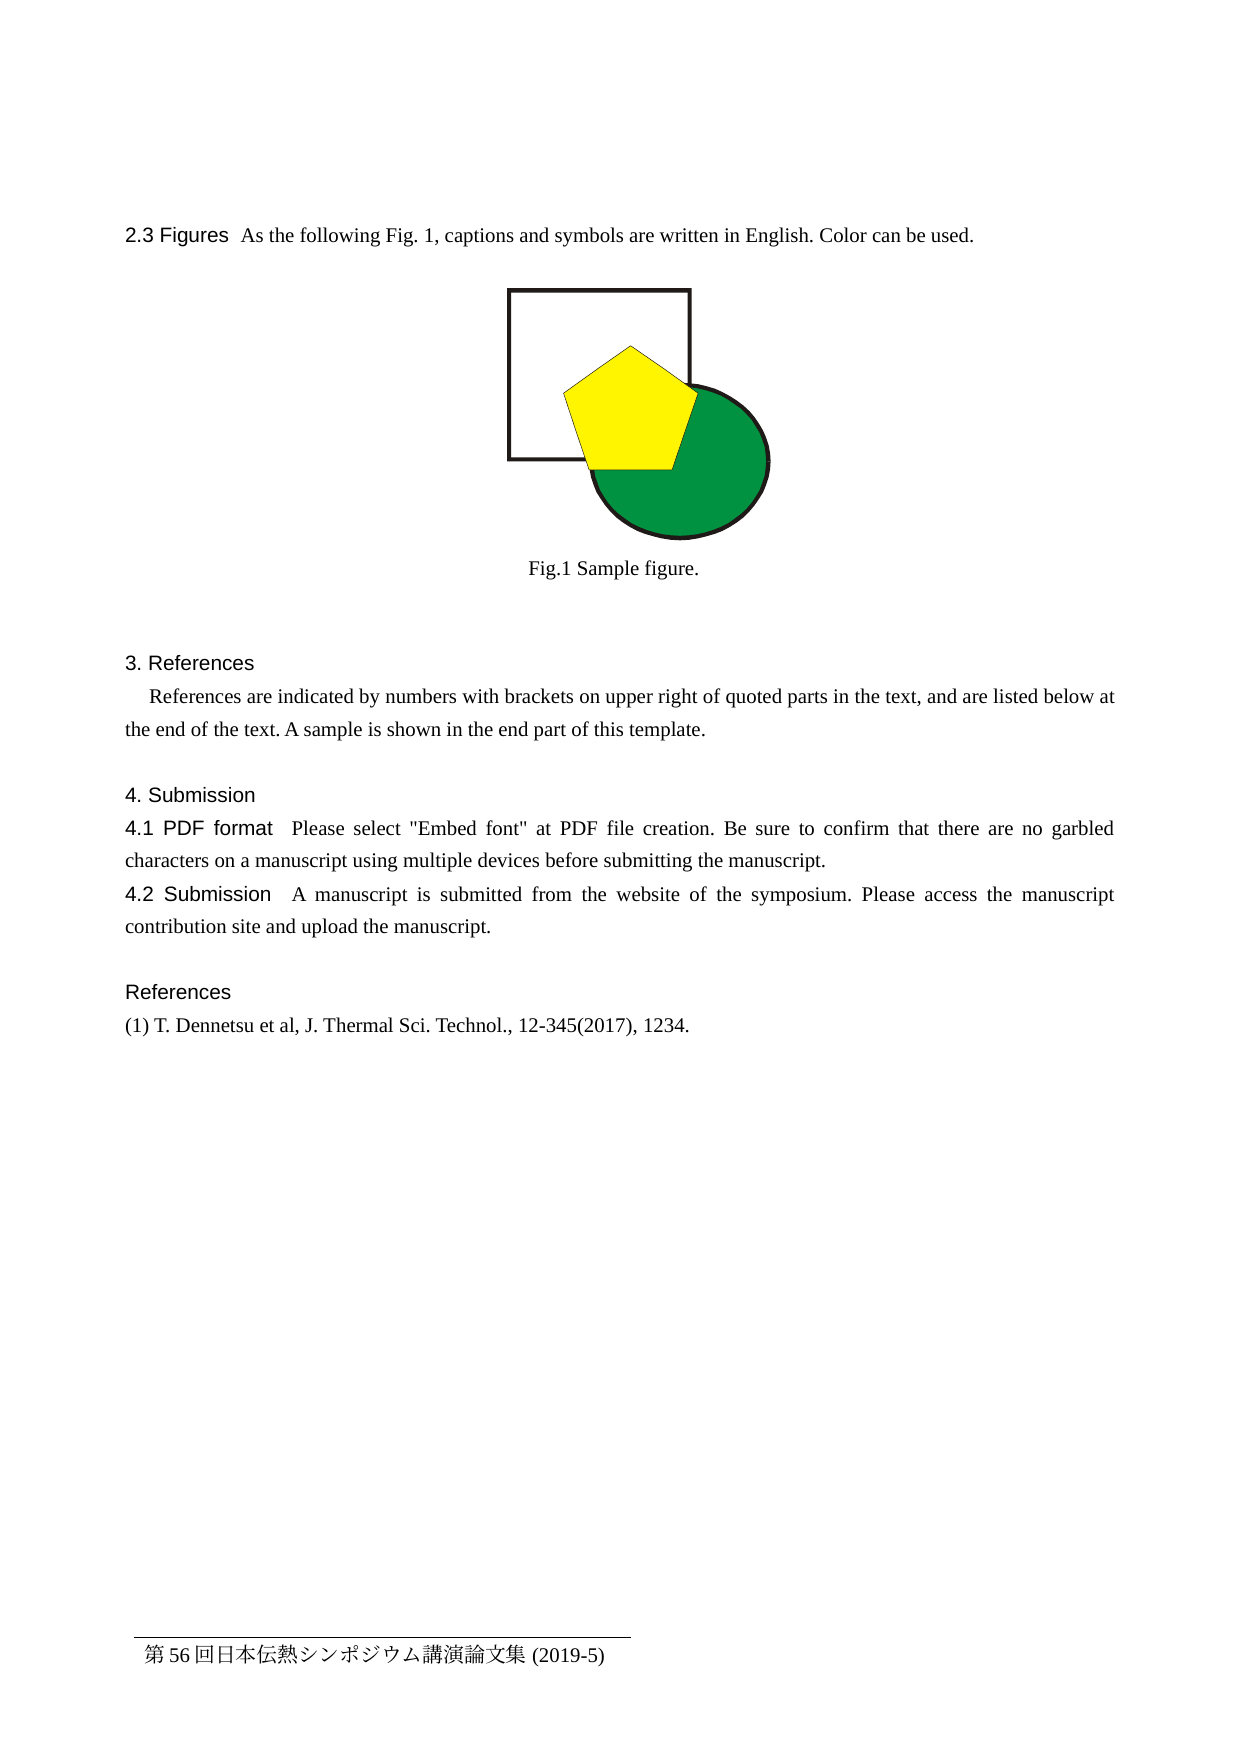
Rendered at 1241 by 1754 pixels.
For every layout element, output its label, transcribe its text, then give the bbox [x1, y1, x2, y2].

text (1) T. Dennetsu et al, J. Thermal Sci. Technol., 12-345(2017), 1234. [125, 1009, 1116, 1042]
text 4. Submission [125, 778, 1116, 811]
text References are indicated by numbers with brackets on upper right of quoted parts in the text, and are listed below at the end of the text. A sample is shown in the end part of this template. [125, 679, 1116, 745]
text 4.1 PDF format Please select "Embed font" at PDF file creation. Be sure to confirm that there are no garbled characters on a manuscript using multiple devices before submitting the manuscript. [125, 811, 1116, 877]
text References [125, 976, 1116, 1009]
text 2.3 Figures As the following Fig. 1, captions and symbols are written in English. Color can be used. [125, 219, 1116, 252]
text 4.2 Submission A manuscript is submitted from the website of the symposium. Please access the manuscript contribution site and upload the manuscript. [125, 877, 1116, 943]
text 3. References [125, 647, 1116, 679]
